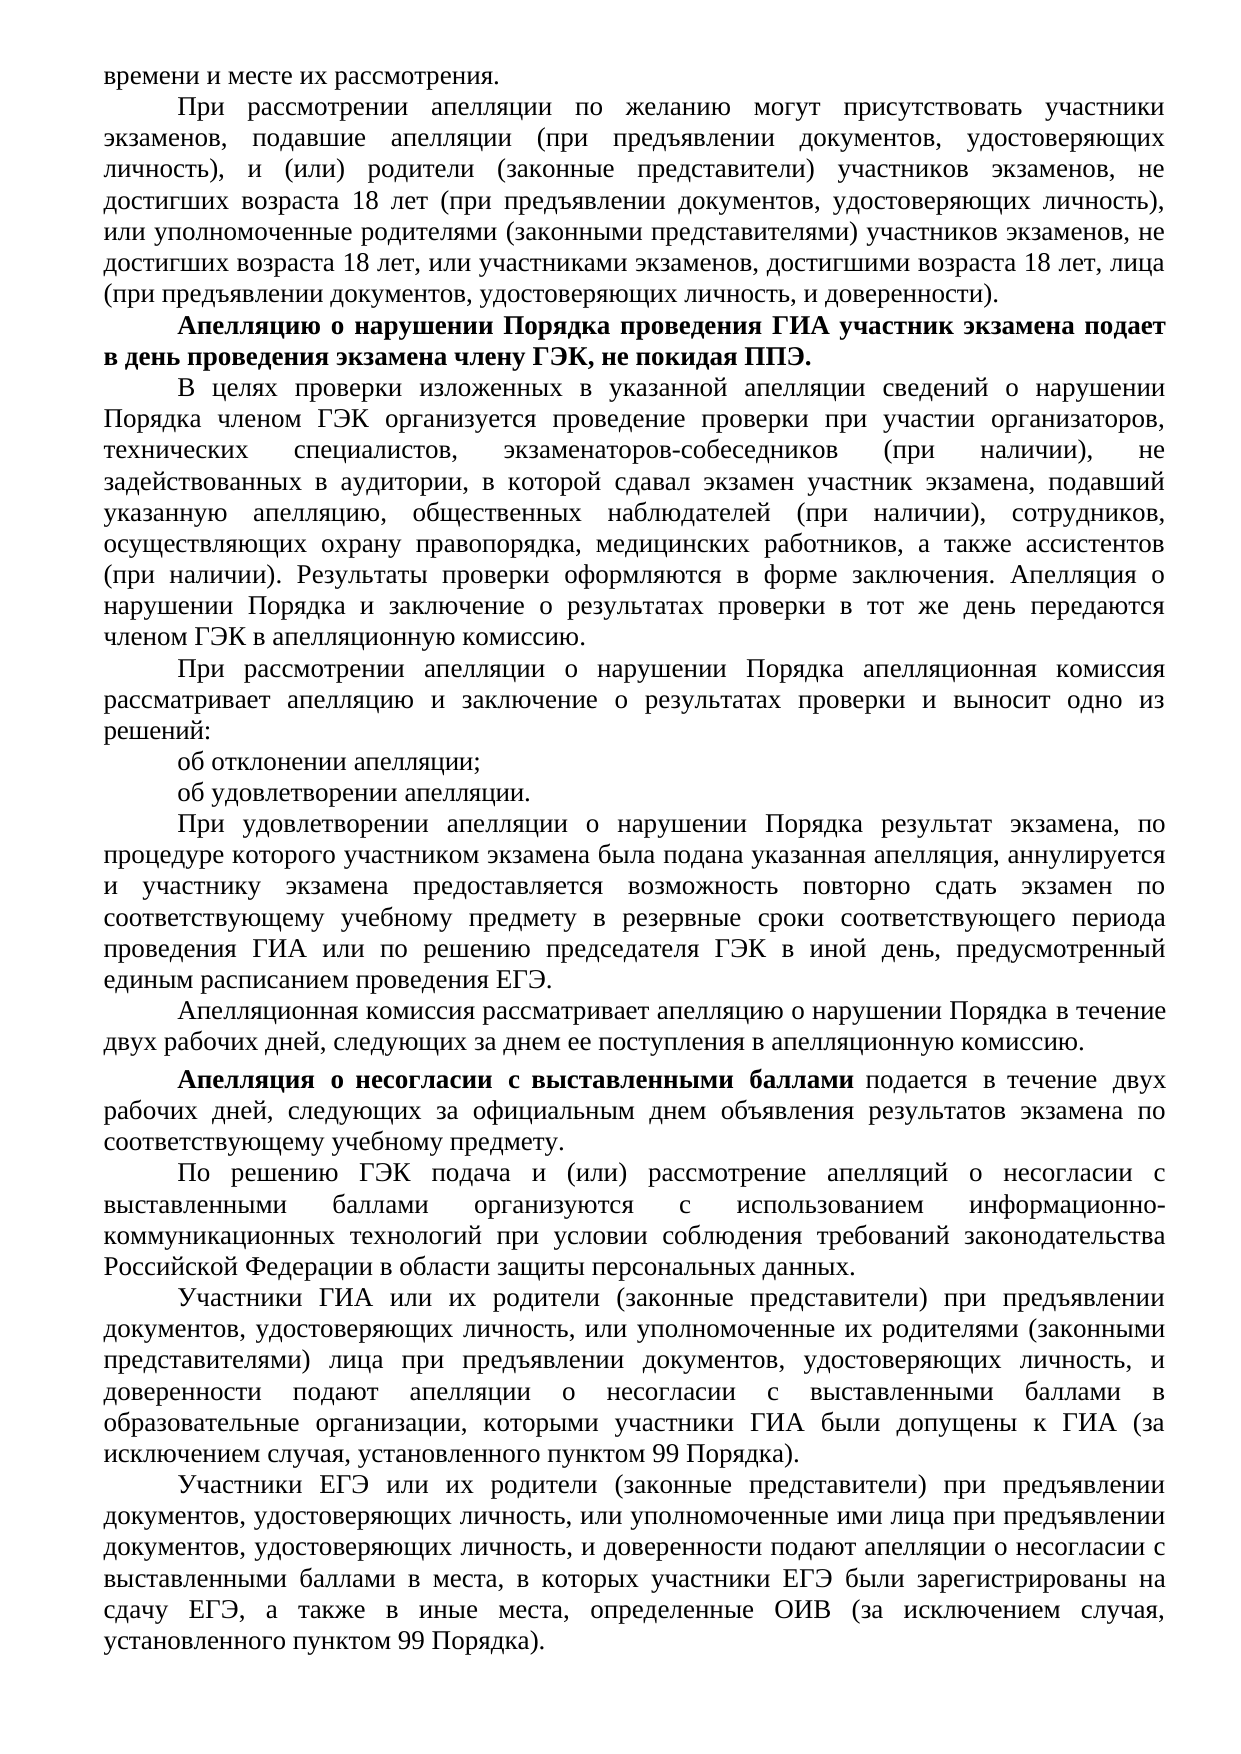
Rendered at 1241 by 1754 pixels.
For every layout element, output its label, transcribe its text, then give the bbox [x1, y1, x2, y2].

text При рассмотрении апелляции о нарушении Порядка апелляционная комиссия рассматривает апелляцию и заключение о результатах проверки и выносит одно из решений: [103, 652, 1166, 745]
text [103, 59, 1166, 90]
text об удовлетворении апелляции. [177, 776, 1196, 807]
text При рассмотрении апелляции по желанию могут присутствовать участники экзаменов, подавшие апелляции (при предъявлении документов, удостоверяющих личность), и (или) родители (законные представители) участников экзаменов, не достигших возраста 18 лет (при предъявлении документов, удостоверяющих личность), или уполномоченные родителями (законными представителями) участников экзаменов, не достигших возраста 18 лет, или участниками экзаменов, достигшими возраста 18 лет, лица (при предъявлении документов, удостоверяющих личность, и доверенности). [103, 90, 1166, 308]
text Апелляцию о нарушении Порядка проведения ГИА участник экзамена подает в день проведения экзамена члену ГЭК, не покидая ППЭ. [103, 309, 1167, 371]
text Участники ГИА или их родители (законные представители) при предъявлении документов, удостоверяющих личность, или уполномоченные их родителями (законными представителями) лица при предъявлении документов, удостоверяющих личность, и доверенности подают апелляции о несогласии с выставленными баллами в образовательные организации, которыми участники ГИА были допущены к ГИА (за исключением случая, установленного пунктом 99 Порядка). [103, 1281, 1166, 1468]
text об отклонении апелляции; [177, 745, 1196, 776]
text Апелляционная комиссия рассматривает апелляцию о нарушении Порядка в течение двух рабочих дней, следующих за днем ее поступления в апелляционную комиссию. [103, 994, 1166, 1056]
text Апелляция о несогласии с выставленными баллами подается в течение двух рабочих дней, следующих за официальным днем объявления результатов экзамена по соответствующему учебному предмету. [103, 1063, 1167, 1156]
text При удовлетворении апелляции о нарушении Порядка результат экзамена, по процедуре которого участником экзамена была подана указанная апелляция, аннулируется и участнику экзамена предоставляется возможность повторно сдать экзамен по соответствующему учебному предмету в резервные сроки соответствующего периода проведения ГИА или по решению председателя ГЭК в иной день, предусмотренный единым расписанием проведения ЕГЭ. [103, 807, 1167, 994]
text В целях проверки изложенных в указанной апелляции сведений о нарушении Порядка членом ГЭК организуется проведение проверки при участии организаторов, технических специалистов, экзаменаторов-собеседников (при наличии), не задействованных в аудитории, в которой сдавал экзамен участник экзамена, подавший указанную апелляцию, общественных наблюдателей (при наличии), сотрудников, осуществляющих охрану правопорядка, медицинских работников, а также ассистентов (при наличии). Результаты проверки оформляются в форме заключения. Апелляция о нарушении Порядка и заключение о результатах проверки в тот же день передаются членом ГЭК в апелляционную комиссию. [103, 371, 1166, 652]
text По решению ГЭК подача и (или) рассмотрение апелляций о несогласии с выставленными баллами организуются с использованием информационно- коммуникационных технологий при условии соблюдения требований законодательства Российской Федерации в области защиты персональных данных. [103, 1157, 1167, 1281]
text Участники ЕГЭ или их родители (законные представители) при предъявлении документов, удостоверяющих личность, или уполномоченные ими лица при предъявлении документов, удостоверяющих личность, и доверенности подают апелляции о несогласии с выставленными баллами в места, в которых участники ЕГЭ были зарегистрированы на сдачу ЕГЭ, а также в иные места, определенные ОИВ (за исключением случая, установленного пунктом 99 Порядка). [103, 1468, 1167, 1655]
